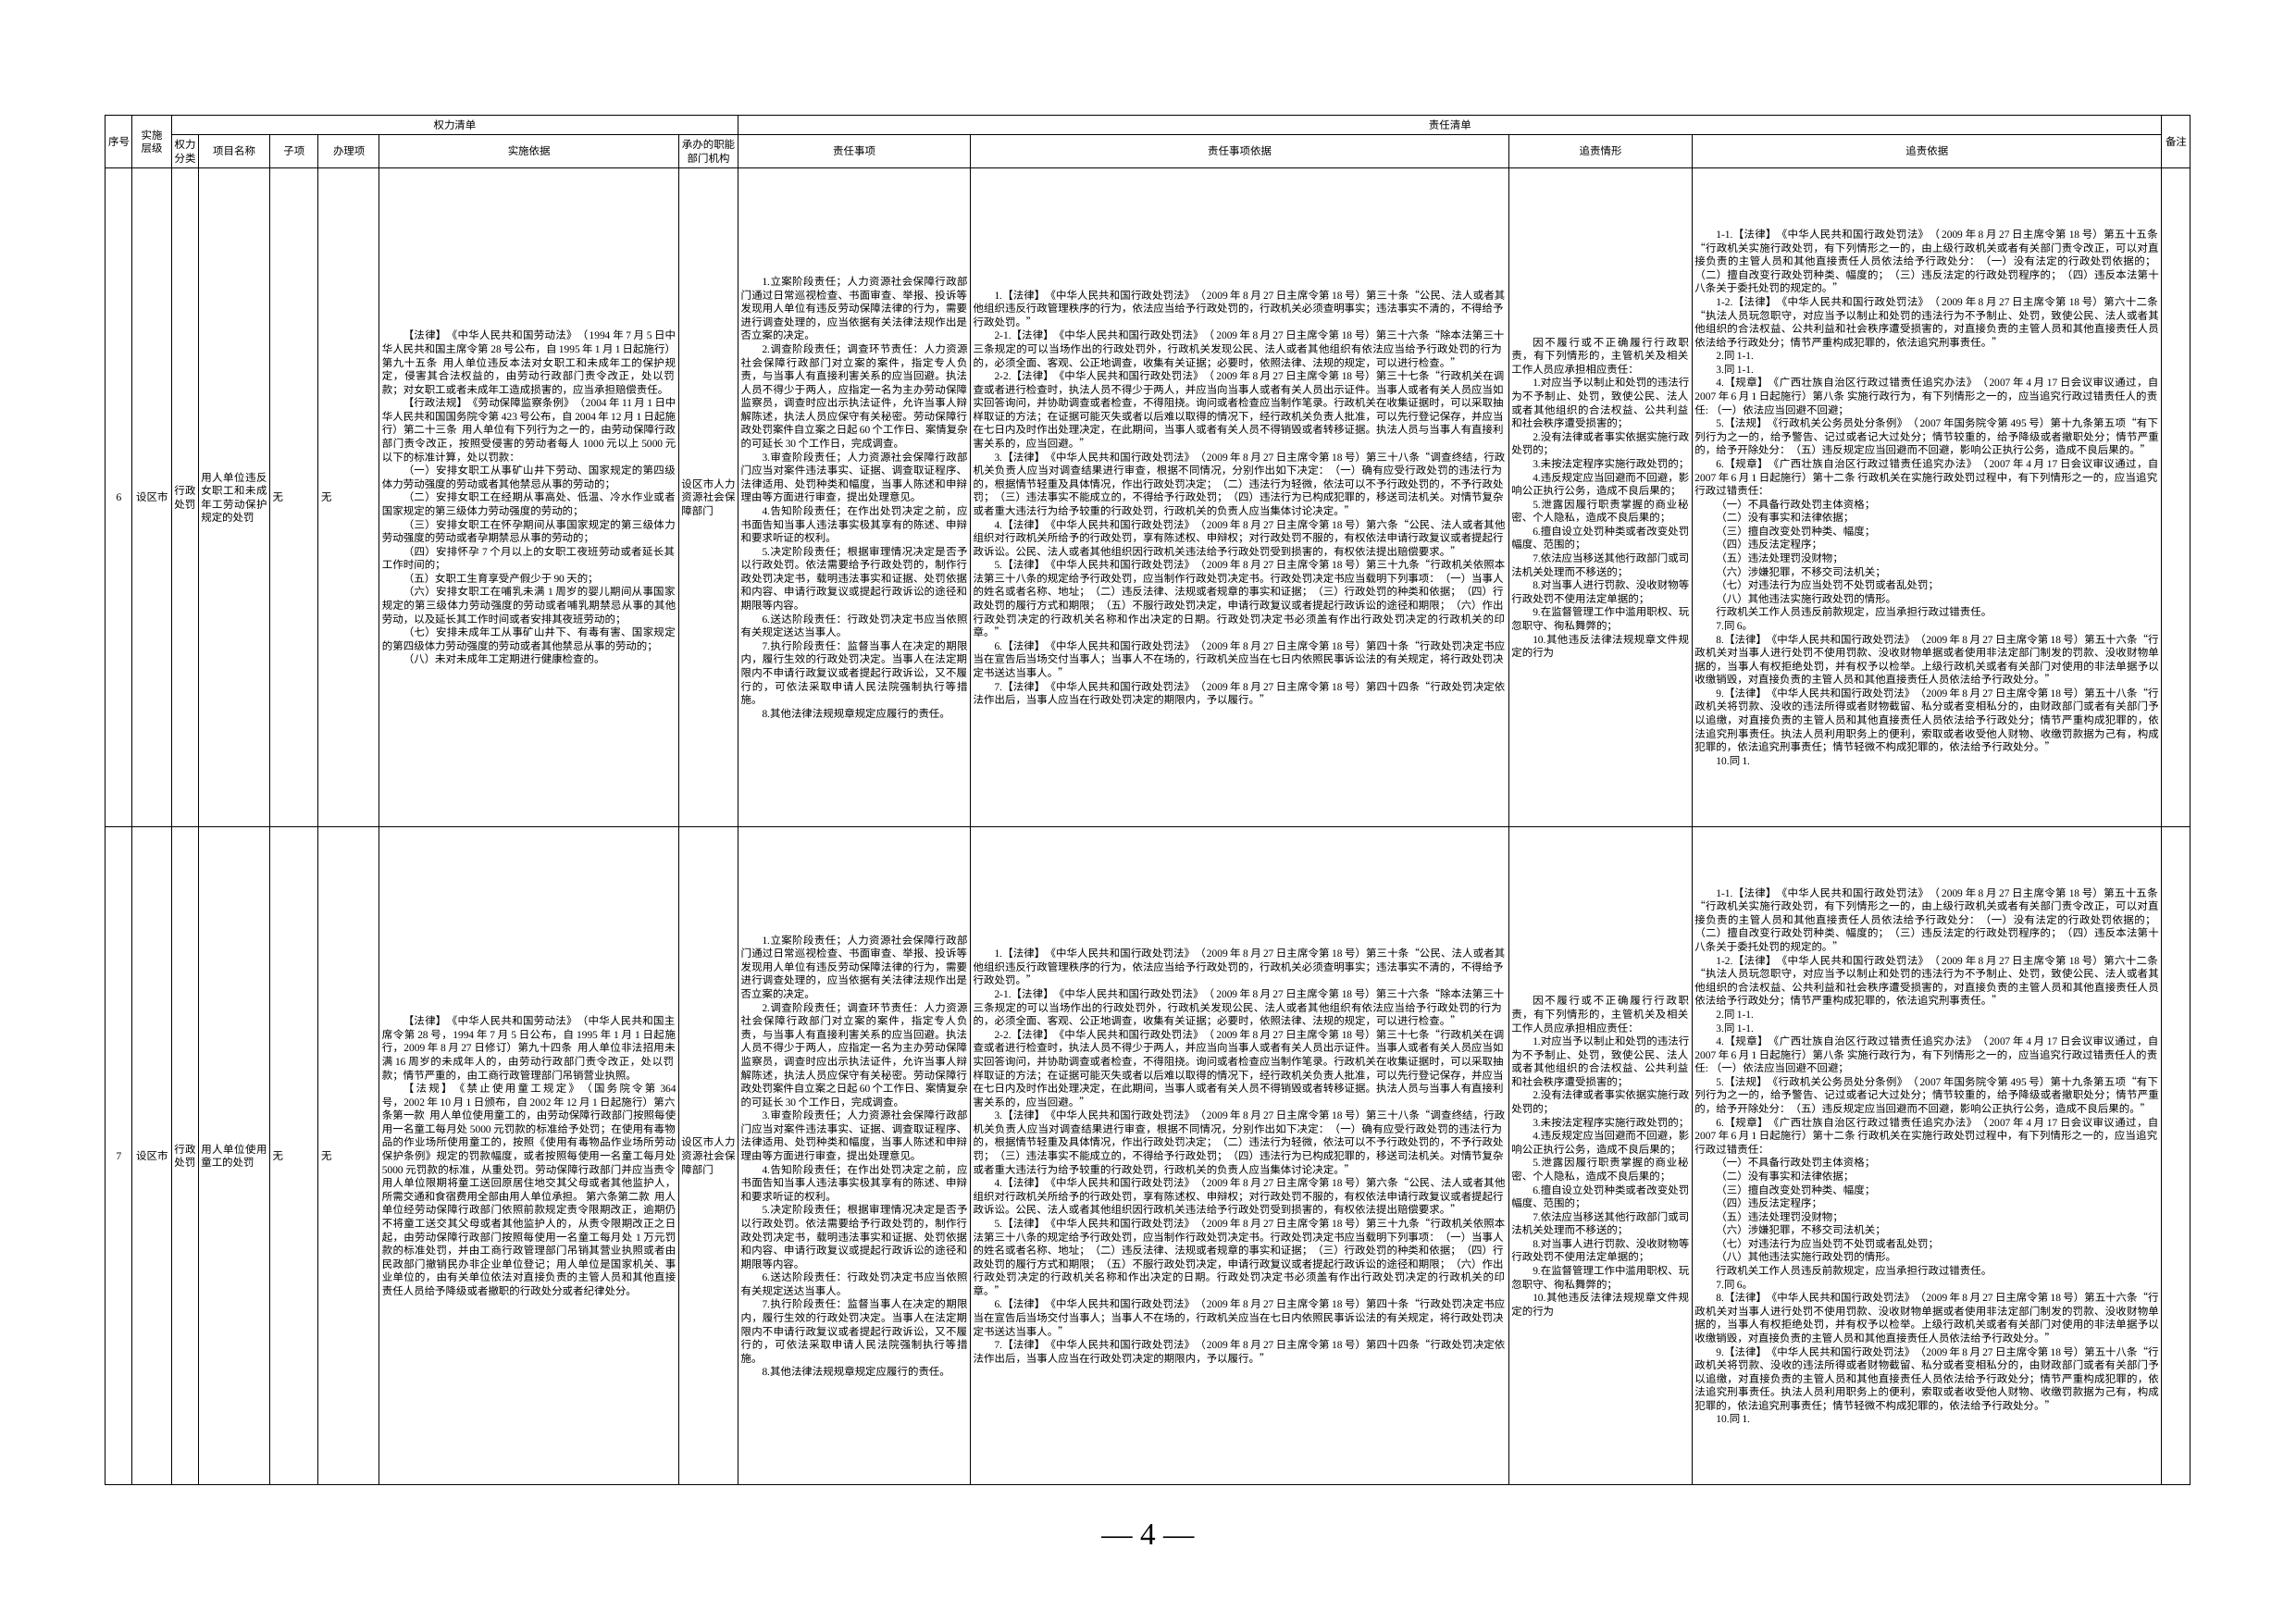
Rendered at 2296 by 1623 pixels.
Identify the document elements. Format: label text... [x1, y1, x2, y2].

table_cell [1693, 168, 2161, 826]
table_cell 无 [270, 827, 317, 1484]
table_cell 无 [318, 827, 379, 1484]
table_cell 设区市人力资源社会保障部门 [679, 827, 738, 1484]
table_cell 办理项 [318, 135, 379, 167]
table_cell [971, 168, 1508, 826]
table_cell 承办的职能部门机构 [679, 135, 738, 167]
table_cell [738, 827, 970, 1484]
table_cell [1509, 827, 1692, 1484]
table_cell 实施依据 [379, 135, 678, 167]
table_cell 行政处罚 [172, 168, 198, 826]
table_cell 设区市 [132, 827, 171, 1484]
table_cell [738, 168, 970, 826]
table_cell 7 [105, 827, 131, 1484]
table_cell 设区市人力资源社会保障部门 [679, 168, 738, 826]
table_cell 项目名称 [199, 135, 269, 167]
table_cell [1693, 827, 2161, 1484]
table_cell 用人单位使用童工的处罚 [199, 827, 269, 1484]
table_cell 【法律】《中华人民共和国劳动法》（1994年7月5日中华人民共和国主席令第28号公布，自1995年1月1日起施行）第九十五条 用人单位违反本法对女职工和未成年工的保护规定，侵害其合法权益的，由劳动行政部门责令改正，处以罚款；对女职工或者未成年工造成损害的，应当承担赔偿责任。 【行政法规】《劳动保障监察条例》（2004年11月1日中华人民共和国国务院令第423号公布，自2004年12月1日起施行）第二十三条 用人单位有下列行为之一的，由劳动保障行政部门责令改正，按照受侵害的劳动者每人1000元以上5000元以下的标准计算，处以罚款： （一）安排女职工从事矿山井下劳动、国家规定的第四级体力劳动强度的劳动或者其他禁忌从事的劳动的； （二）安排女职工在经期从事高处、低温、冷水作业或者国家规定的第三级体力劳动强度的劳动的； （三）安排女职工在怀孕期间从事国家规定的第三级体力劳动强度的劳动或者孕期禁忌从事的劳动的； （四）安排怀孕7个月以上的女职工夜班劳动或者延长其工作时间的； （五）女职工生育享受产假少于90天的； （六）安排女职工在哺乳未满1周岁的婴儿期间从事国家规定的第三级体力劳动强度的劳动或者哺乳期禁忌从事的其他劳动，以及延长其工作时间或者安排其夜班劳动的； （七）安排未成年工从事矿山井下、有毒有害、国家规定的第四级体力劳动强度的劳动或者其他禁忌从事的劳动的； （八）未对未成年工定期进行健康检查的。 [379, 168, 678, 826]
table_cell 行政处罚 [172, 827, 198, 1484]
table_cell 权力分类 [172, 135, 198, 167]
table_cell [1509, 168, 1692, 826]
table_cell [2162, 168, 2190, 826]
table_cell 追责依据 [1693, 135, 2161, 167]
table_header 实施 层级 [132, 116, 171, 167]
table_cell 责任事项 [738, 135, 970, 167]
table_header 备注 [2162, 116, 2190, 167]
table_header 序号 [105, 116, 131, 167]
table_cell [971, 827, 1508, 1484]
table_cell 子项 [270, 135, 317, 167]
table_cell 追责情形 [1509, 135, 1692, 167]
table_cell 无 [318, 168, 379, 826]
table_header 责任清单 [738, 116, 2161, 134]
table_header 权力清单 [172, 116, 738, 134]
table_cell 无 [270, 168, 317, 826]
table_cell 6 [105, 168, 131, 826]
table_cell [2162, 827, 2190, 1484]
table_cell 责任事项依据 [971, 135, 1508, 167]
table_cell 设区市 [132, 168, 171, 826]
table_cell 用人单位违反女职工和未成年工劳动保护规定的处罚 [199, 168, 269, 826]
table_cell 【法律】《中华人民共和国劳动法》（中华人民共和国主席令第28号，1994年7月5日公布，自1995年1月1日起施行，2009年8月27日修订）第九十四条 用人单位非法招用未满16周岁的未成年人的，由劳动行政部门责令改正，处以罚款；情节严重的，由工商行政管理部门吊销营业执照。 【法规】《禁止使用童工规定》（国务院令第364号，2002年10月1日颁布，自2002年12月1日起施行）第六条第一款 用人单位使用童工的，由劳动保障行政部门按照每使用一名童工每月处5000元罚款的标准给予处罚；在使用有毒物品的作业场所使用童工的，按照《使用有毒物品作业场所劳动保护条例》规定的罚款幅度，或者按照每使用一名童工每月处5000元罚款的标准，从重处罚。劳动保障行政部门并应当责令用人单位限期将童工送回原居住地交其父母或者其他监护人，所需交通和食宿费用全部由用人单位承担。 第六条第二款 用人单位经劳动保障行政部门依照前款规定责令限期改正，逾期仍不将童工送交其父母或者其他监护人的，从责令限期改正之日起，由劳动保障行政部门按照每使用一名童工每月处1万元罚款的标准处罚，并由工商行政管理部门吊销其营业执照或者由民政部门撤销民办非企业单位登记；用人单位是国家机关、事业单位的，由有关单位依法对直接负责的主管人员和其他直接责任人员给予降级或者撤职的行政处分或者纪律处分。 [379, 827, 678, 1484]
